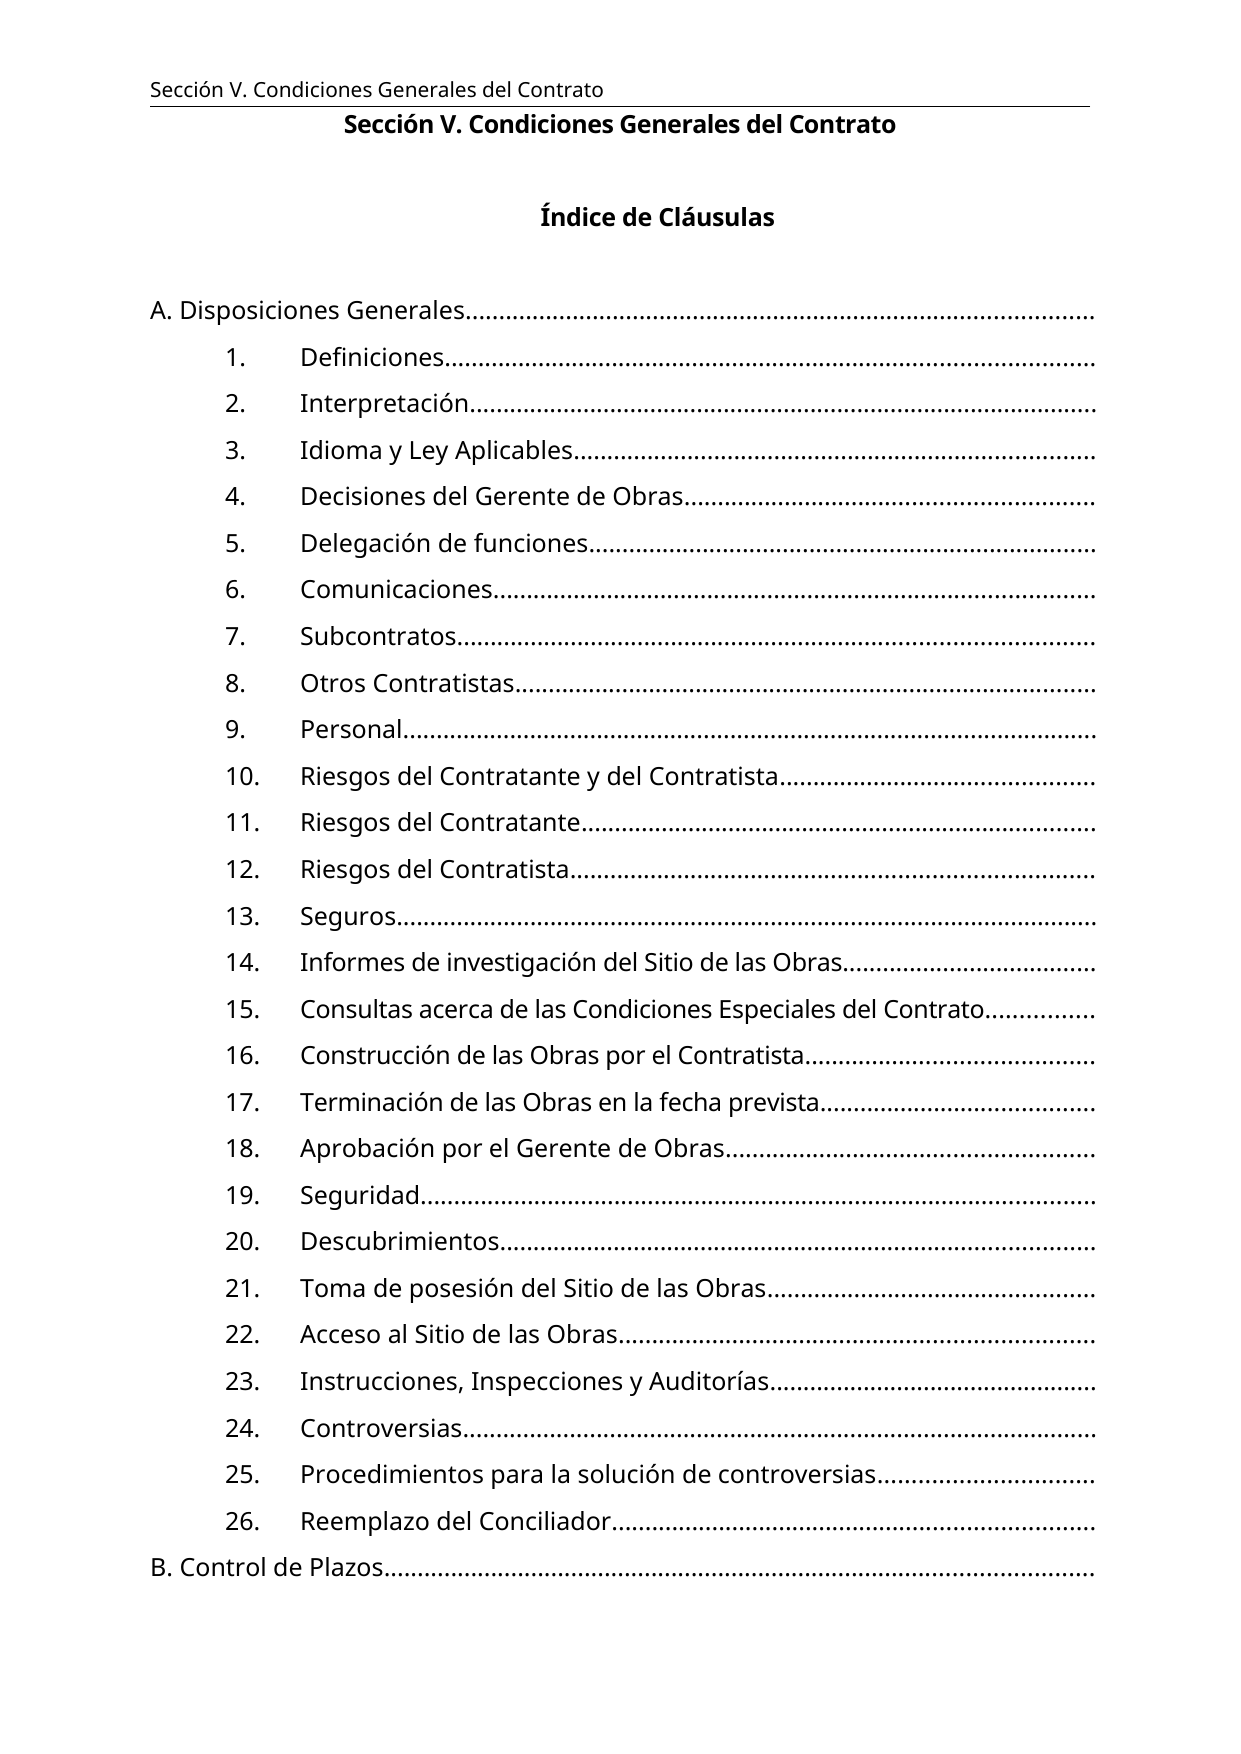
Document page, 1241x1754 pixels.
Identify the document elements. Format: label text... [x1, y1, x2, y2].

text 11. Riesgos del Contratante 62 [225, 805, 1090, 839]
text 20. Descubrimientos 64 [225, 1224, 1090, 1258]
text 22. Acceso al Sitio de las Obras 64 [225, 1317, 1090, 1351]
text 15. Consultas acerca de las Condiciones Especiales del Contrato 63 [225, 991, 1090, 1025]
text 6. Comunicaciones 61 [225, 572, 1090, 606]
text 9. Personal 61 [225, 712, 1090, 746]
text 2. Interpretación 60 [225, 386, 1090, 420]
text 18. Aprobación por el Gerente de Obras 64 [225, 1131, 1090, 1165]
text 8. Otros Contratistas 61 [225, 665, 1090, 699]
text 26. Reemplazo del Conciliador 65 [225, 1503, 1090, 1537]
text 24. Controversias 65 [225, 1410, 1090, 1444]
text 19. Seguridad 64 [225, 1177, 1090, 1212]
subtitle Sección V. Condiciones Generales del Contrato [150, 107, 1090, 141]
text 3. Idioma y Ley Aplicables 61 [225, 432, 1090, 467]
text 10. Riesgos del Contratante y del Contratista 62 [225, 758, 1090, 792]
text 25. Procedimientos para la solución de controversias 65 [225, 1457, 1090, 1491]
text 17. Terminación de las Obras en la fecha prevista 64 [225, 1084, 1090, 1118]
text 4. Decisiones del Gerente de Obras 61 [225, 479, 1090, 513]
text 16. Construcción de las Obras por el Contratista 64 [225, 1038, 1090, 1072]
text 5. Delegación de funciones 61 [225, 526, 1090, 560]
text 1. Definiciones 58 [225, 339, 1090, 373]
text 21. Toma de posesión del Sitio de las Obras 64 [225, 1271, 1090, 1305]
text 12. Riesgos del Contratista 62 [225, 852, 1090, 886]
text 13. Seguros 63 [225, 898, 1090, 932]
text 7. Subcontratos 61 [225, 619, 1090, 653]
text A. Disposiciones Generales 58 [150, 293, 1090, 327]
text 23. Instrucciones, Inspecciones y Auditorías 64 [225, 1364, 1090, 1398]
text Índice de Cláusulas [150, 200, 1090, 234]
text 14. Informes de investigación del Sitio de las Obras 63 [225, 945, 1090, 979]
text B. Control de Plazos 65 [150, 1550, 1090, 1584]
